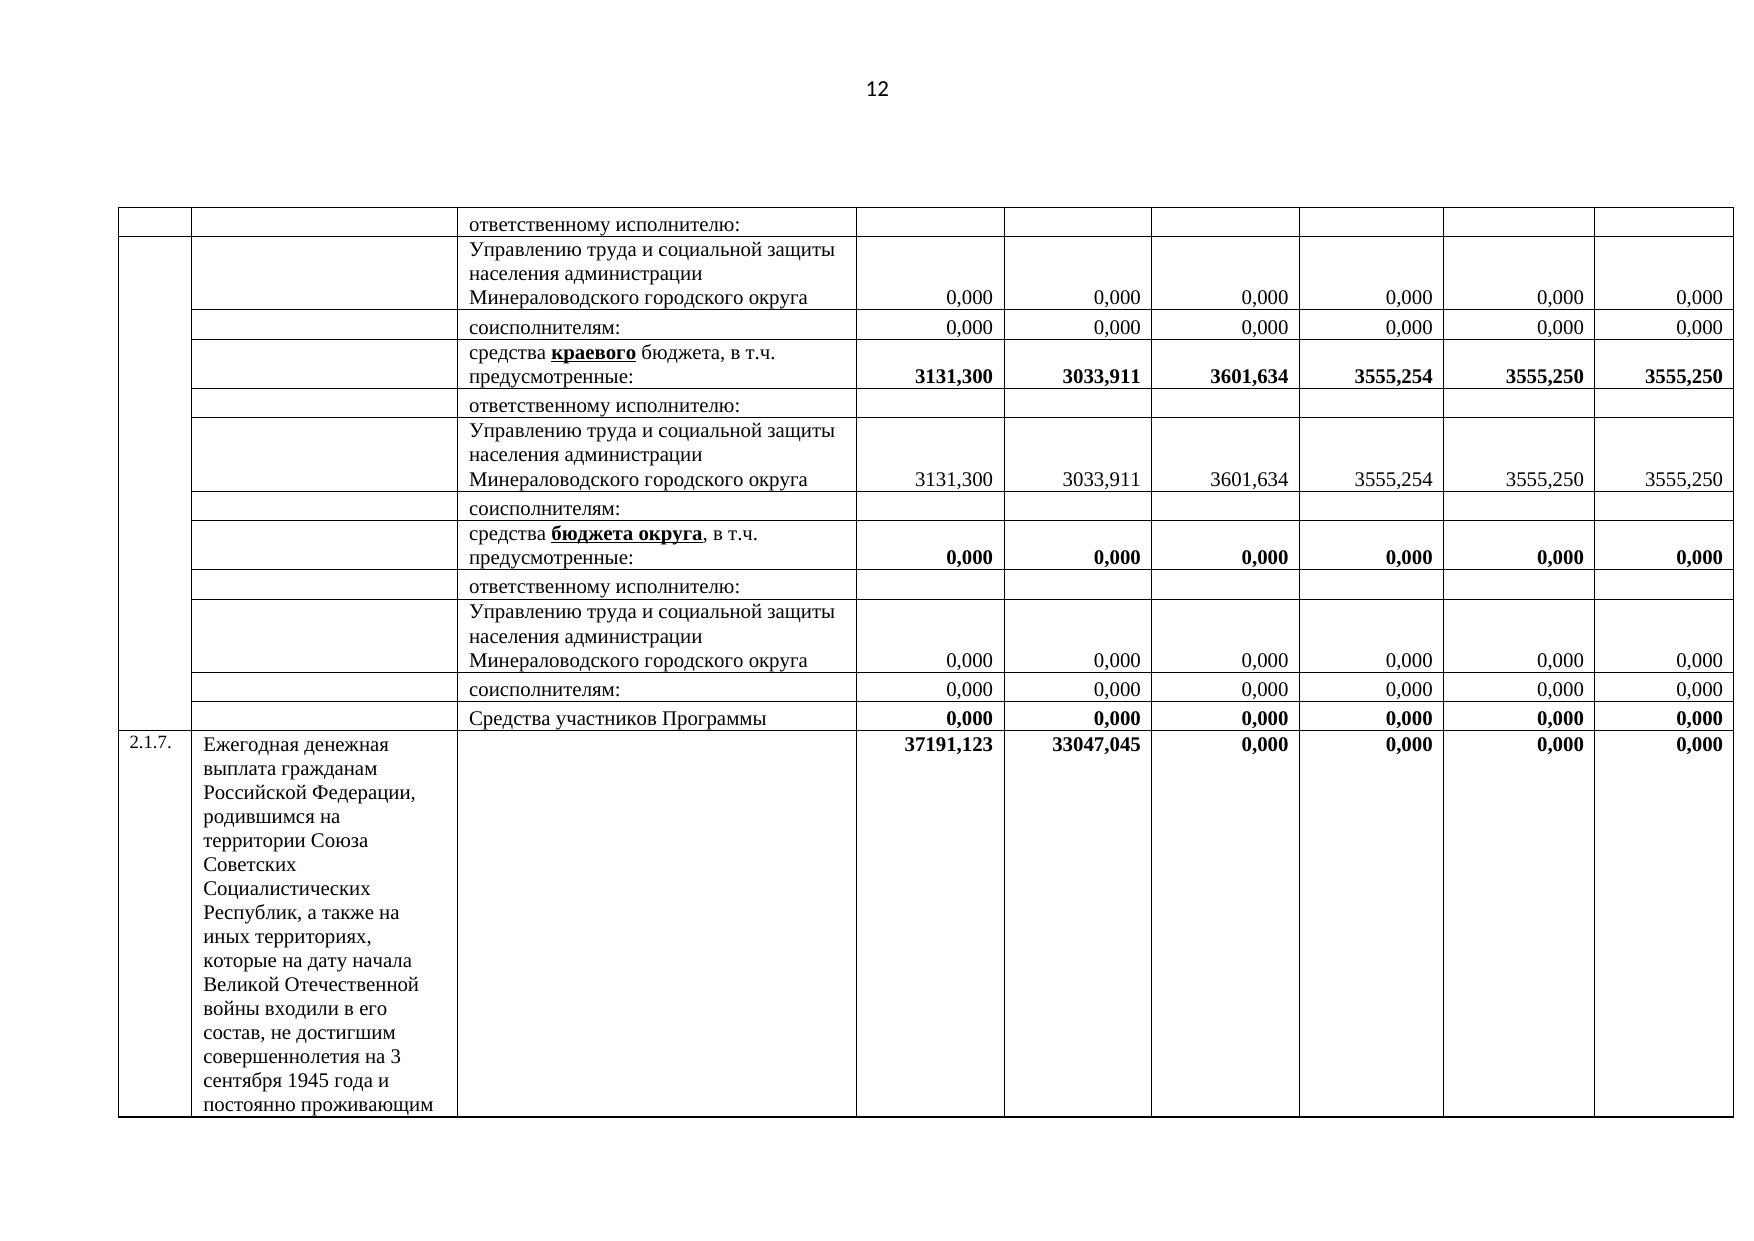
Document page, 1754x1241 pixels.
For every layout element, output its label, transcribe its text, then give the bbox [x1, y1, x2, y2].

table_cell 3601,634 [1152, 418, 1299, 491]
table_cell 3131,300 [857, 340, 1004, 388]
table_cell 3033,911 [1005, 418, 1151, 491]
table_cell 0,000 [1595, 237, 1733, 309]
table_cell 0,000 [857, 310, 1004, 339]
table_cell 2.1.7. [119, 731, 191, 1116]
table_cell 0,000 [1300, 310, 1443, 339]
table_cell [192, 310, 457, 339]
table_cell 0,000 [857, 237, 1004, 309]
table_cell [192, 702, 457, 730]
table_cell [192, 340, 457, 388]
table_cell ответственному исполнителю: [458, 570, 856, 598]
table_cell [1005, 570, 1151, 598]
table_cell [1444, 570, 1594, 598]
table_cell 0,000 [1152, 237, 1299, 309]
table_cell 0,000 [1300, 237, 1443, 309]
table_cell 0,000 [1005, 600, 1151, 672]
table_cell 3555,250 [1444, 340, 1594, 388]
table_cell соисполнителям: [458, 492, 856, 520]
table_cell [1152, 570, 1299, 598]
table_cell 0,000 [857, 673, 1004, 701]
table_cell 0,000 [857, 521, 1004, 569]
table_cell 0,000 [1595, 702, 1733, 730]
table_cell 0,000 [1595, 673, 1733, 701]
table_cell [1152, 492, 1299, 520]
table_cell Управлению труда и социальной защиты населения администрации Минераловодского городского округа [458, 418, 856, 491]
table_cell [192, 521, 457, 569]
table_cell [458, 731, 856, 1116]
table_cell [1444, 208, 1594, 236]
table_cell 0,000 [1444, 731, 1594, 1116]
table_cell [192, 418, 457, 491]
table_cell 0,000 [1300, 600, 1443, 672]
table_cell 0,000 [1152, 310, 1299, 339]
table_cell [1300, 492, 1443, 520]
table_cell [1152, 389, 1299, 417]
table_cell 0,000 [1005, 702, 1151, 730]
table_cell 3601,634 [1152, 340, 1299, 388]
table_cell [857, 492, 1004, 520]
table_cell 0,000 [1300, 521, 1443, 569]
table_cell [857, 570, 1004, 598]
table_cell 0,000 [1444, 310, 1594, 339]
table_cell 33047,045 [1005, 731, 1151, 1116]
table_cell 0,000 [1300, 702, 1443, 730]
table_cell [1005, 389, 1151, 417]
table_cell [192, 600, 457, 672]
table_cell 0,000 [1152, 673, 1299, 701]
table_cell [1595, 492, 1733, 520]
table_cell [192, 208, 457, 236]
table_cell 0,000 [1300, 673, 1443, 701]
table_cell 0,000 [1152, 731, 1299, 1116]
table_cell средства краевого бюджета, в т.ч. предусмотренные: [458, 340, 856, 388]
table_cell [1300, 208, 1443, 236]
table_cell 0,000 [1595, 600, 1733, 672]
table_cell 3555,250 [1595, 418, 1733, 491]
table_cell 0,000 [1444, 521, 1594, 569]
table_cell [1595, 208, 1733, 236]
table_cell [192, 389, 457, 417]
table_cell [1005, 492, 1151, 520]
table_cell ответственному исполнителю: [458, 389, 856, 417]
table_cell 37191,123 [857, 731, 1004, 1116]
table_cell [119, 237, 191, 730]
table_cell [857, 208, 1004, 236]
table_cell 0,000 [1444, 673, 1594, 701]
table_cell 0,000 [1595, 731, 1733, 1116]
table_cell 0,000 [1152, 600, 1299, 672]
table_cell 0,000 [1152, 702, 1299, 730]
table_cell 3555,254 [1300, 340, 1443, 388]
table_cell 3555,254 [1300, 418, 1443, 491]
table_cell [1005, 208, 1151, 236]
table_cell 0,000 [1300, 731, 1443, 1116]
table_cell [1595, 570, 1733, 598]
table_cell ответственному исполнителю: [458, 208, 856, 236]
table_cell 0,000 [1444, 237, 1594, 309]
table_cell 3033,911 [1005, 340, 1151, 388]
table_cell [192, 237, 457, 309]
table_cell [192, 492, 457, 520]
table_cell [1444, 389, 1594, 417]
table_cell средства бюджета округа, в т.ч. предусмотренные: [458, 521, 856, 569]
table_cell 0,000 [1444, 600, 1594, 672]
table_cell 3131,300 [857, 418, 1004, 491]
table_cell соисполнителям: [458, 310, 856, 339]
table_cell 0,000 [1005, 521, 1151, 569]
table_cell [192, 570, 457, 598]
table_cell 0,000 [1005, 310, 1151, 339]
table_cell Средства участников Программы [458, 702, 856, 730]
table_cell [1300, 570, 1443, 598]
table_cell 0,000 [1595, 310, 1733, 339]
table_cell 3555,250 [1595, 340, 1733, 388]
table_cell 0,000 [1005, 673, 1151, 701]
table_cell 0,000 [1444, 702, 1594, 730]
table_cell [1444, 492, 1594, 520]
table_cell 0,000 [1005, 237, 1151, 309]
table_cell Управлению труда и социальной защиты населения администрации Минераловодского городского округа [458, 237, 856, 309]
table_cell [1595, 389, 1733, 417]
table_cell [1300, 389, 1443, 417]
table_cell соисполнителям: [458, 673, 856, 701]
table_cell 3555,250 [1444, 418, 1594, 491]
table_cell 0,000 [857, 702, 1004, 730]
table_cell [192, 731, 457, 1116]
table_cell 0,000 [857, 600, 1004, 672]
table_cell [192, 673, 457, 701]
table_cell 0,000 [1152, 521, 1299, 569]
table_cell Управлению труда и социальной защиты населения администрации Минераловодского городского округа [458, 600, 856, 672]
table_cell [1152, 208, 1299, 236]
table_cell [857, 389, 1004, 417]
table_cell 0,000 [1595, 521, 1733, 569]
